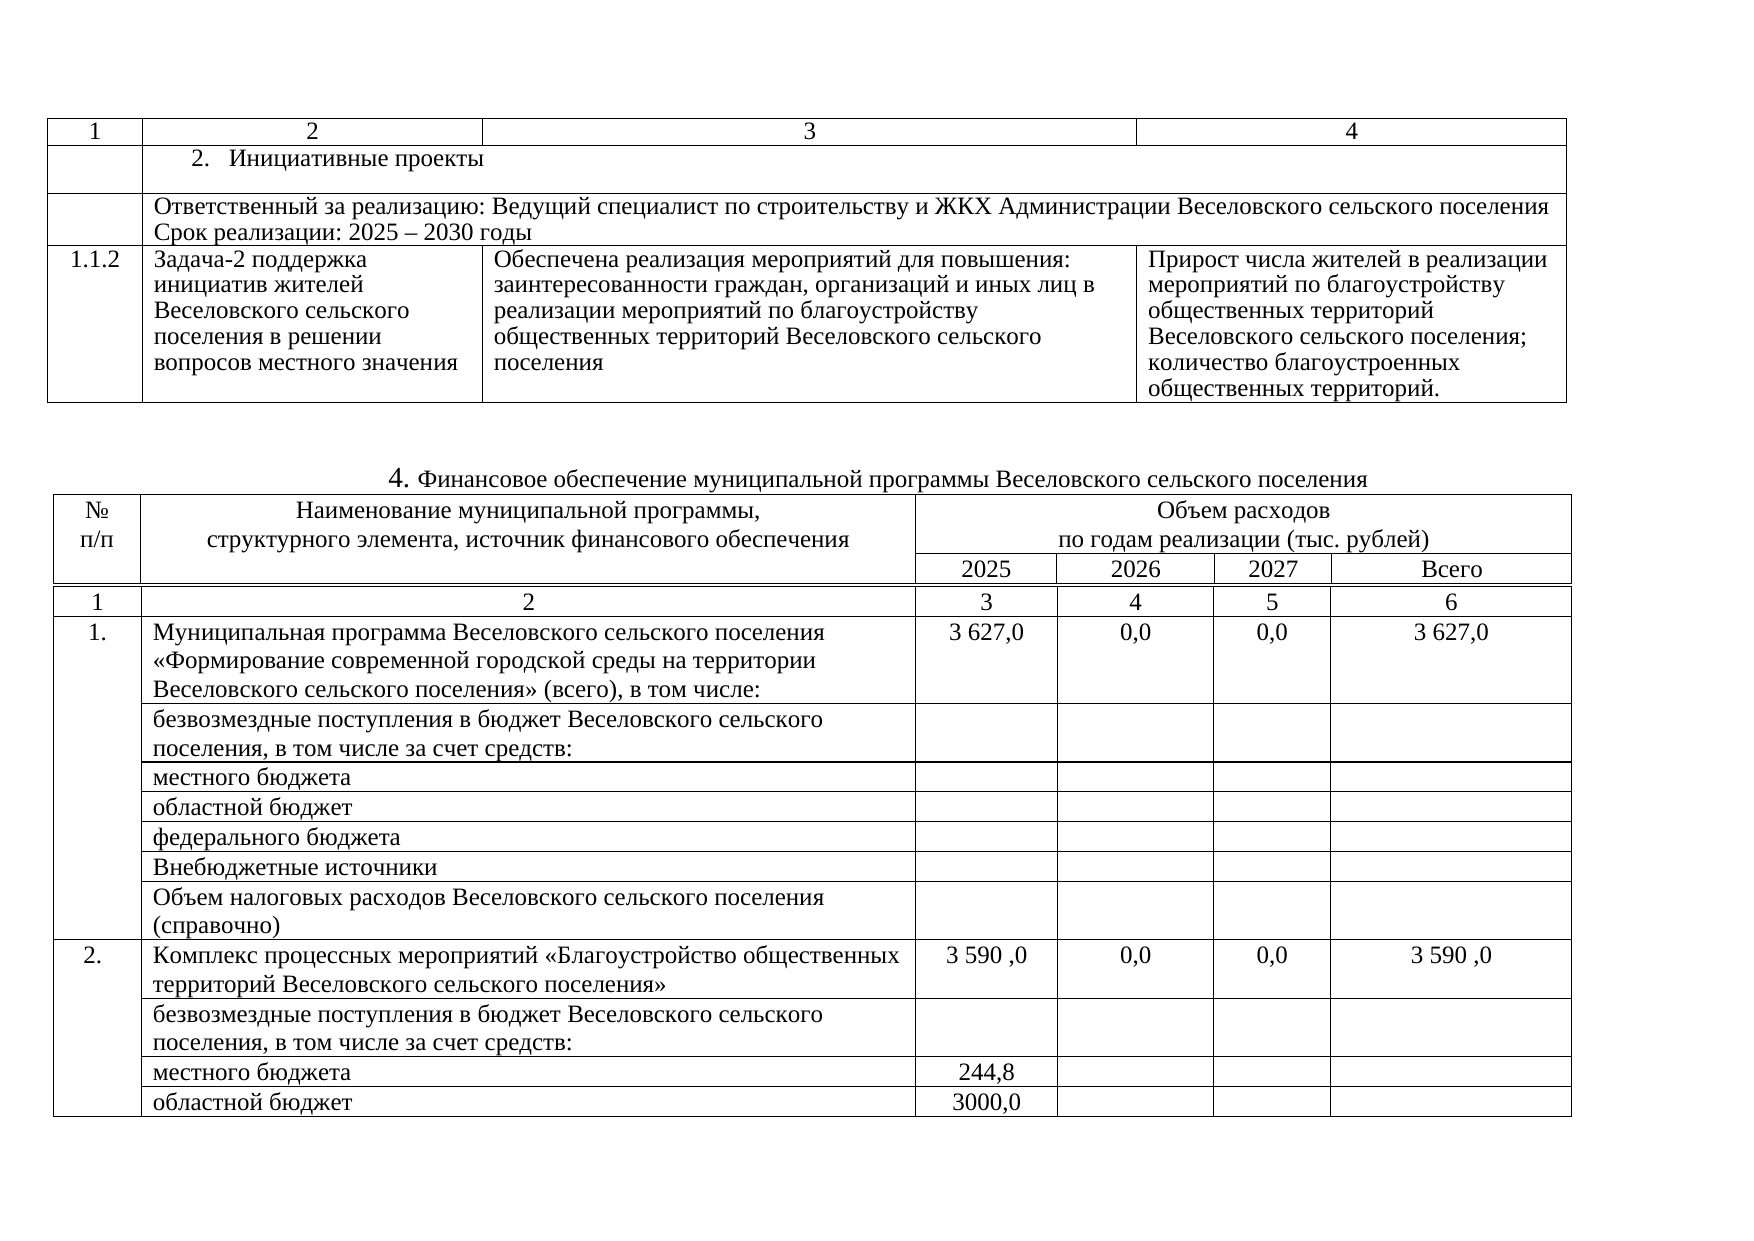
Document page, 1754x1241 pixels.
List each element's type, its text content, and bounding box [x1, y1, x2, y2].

table_cell [1058, 999, 1213, 1056]
table_cell 3000,0 [916, 1087, 1057, 1116]
table_cell 2. [54, 940, 141, 1116]
table_cell [916, 882, 1057, 939]
table_cell [1331, 882, 1571, 939]
table_cell [1214, 792, 1330, 821]
table_cell [1214, 882, 1330, 939]
table_cell Обеспечена реализация мероприятий для повышения: заинтересованности граждан, организаций и иных лиц в реализации мероприятий по благоустройству общественных территорий Веселовского сельского поселения [483, 246, 1136, 402]
table_cell 3 590 ,0 [1331, 940, 1571, 998]
table_cell [916, 822, 1057, 851]
table_header 1 [54, 587, 141, 616]
table_cell Задача-2 поддержка инициатив жителей Веселовского сельского поселения в решении вопросов местного значения [143, 246, 482, 402]
table_cell [1058, 1087, 1213, 1116]
table_cell [1214, 1057, 1330, 1086]
table_cell Внебюджетные источники [142, 852, 915, 881]
table_cell 244,8 [916, 1057, 1057, 1086]
table_header 5 [1214, 587, 1330, 616]
table_cell Объем налоговых расходов Веселовского сельского поселения (справочно) [142, 882, 915, 939]
table_cell [1214, 852, 1330, 881]
table_cell 0,0 [1214, 617, 1330, 703]
table_cell [1214, 999, 1330, 1056]
table_cell [1058, 704, 1213, 761]
table_cell 2026 [1057, 554, 1214, 582]
table_cell [1058, 852, 1213, 881]
table_cell [1058, 1057, 1213, 1086]
table_cell [48, 146, 142, 193]
table_cell [1331, 1087, 1571, 1116]
table_cell [916, 999, 1057, 1056]
table_cell [916, 792, 1057, 821]
table_cell Муниципальная программа Веселовского сельского поселения «Формирование современной городской среды на территории Веселовского сельского поселения» (всего), в том числе: [142, 617, 915, 703]
table_cell [1058, 792, 1213, 821]
table_cell областной бюджет [142, 792, 915, 821]
table_cell 2027 [1215, 554, 1331, 582]
table_cell Прирост числа жителей в реализации мероприятий по благоустройству общественных территорий Веселовского сельского поселения; количество благоустроенных общественных территорий. [1137, 246, 1566, 402]
table_cell [1331, 763, 1571, 791]
table_header 4 [1137, 119, 1566, 145]
table_cell 0,0 [1214, 940, 1330, 998]
table_cell безвозмездные поступления в бюджет Веселовского сельского поселения, в том числе за счет средств: [142, 999, 915, 1056]
table_cell [1058, 763, 1213, 791]
table_cell местного бюджета [142, 1057, 915, 1086]
table_cell безвозмездные поступления в бюджет Веселовского сельского поселения, в том числе за счет средств: [142, 704, 915, 761]
table_header Объем расходов по годам реализации (тыс. рублей) [916, 495, 1571, 553]
table_header 4 [1058, 587, 1213, 616]
table_cell [48, 194, 142, 245]
table_cell Всего [1332, 554, 1571, 582]
text 4. Финансовое обеспечение муниципальной программы Веселовского сельского поселения [59, 461, 1697, 494]
table_cell 3 627,0 [1331, 617, 1571, 703]
table_cell [1331, 999, 1571, 1056]
table_cell 0,0 [1058, 617, 1213, 703]
table_cell [1058, 822, 1213, 851]
table_header Наименование муниципальной программы, структурного элемента, источник финансового обеспечения [141, 495, 915, 582]
table_cell Инициативные проекты [143, 146, 1566, 193]
table_cell федерального бюджета [142, 822, 915, 851]
table_cell [1331, 852, 1571, 881]
table_cell 2025 [916, 554, 1056, 582]
table_cell Комплекс процессных мероприятий «Благоустройство общественных территорий Веселовского сельского поселения» [142, 940, 915, 998]
table_cell областной бюджет [142, 1087, 915, 1116]
table_cell [1331, 704, 1571, 761]
table_cell 3 627,0 [916, 617, 1057, 703]
table_header 1 [48, 119, 142, 145]
table_cell Ответственный за реализацию: Ведущий специалист по строительству и ЖКХ Администрации Веселовского сельского поселения Срок реализации: 2025 – 2030 годы [143, 194, 1566, 245]
table_cell [1214, 1087, 1330, 1116]
table_cell 0,0 [1058, 940, 1213, 998]
table_cell [916, 704, 1057, 761]
table_cell 3 590 ,0 [916, 940, 1057, 998]
table_cell [1331, 792, 1571, 821]
table_header 6 [1331, 587, 1571, 616]
table_cell [916, 763, 1057, 791]
table_header № п/п [54, 495, 140, 582]
table_header 2 [143, 119, 482, 145]
table_header 3 [916, 587, 1057, 616]
table_cell [1058, 882, 1213, 939]
table_header 2 [142, 587, 915, 616]
table_cell [1214, 822, 1330, 851]
table_cell 1. [54, 617, 141, 939]
table_cell местного бюджета [142, 763, 915, 791]
table_cell [1331, 1057, 1571, 1086]
table_cell [1214, 763, 1330, 791]
table_header 3 [483, 119, 1136, 145]
table_cell 1.1.2 [48, 246, 142, 402]
table_cell [1214, 704, 1330, 761]
table_cell [916, 852, 1057, 881]
table_cell [1331, 822, 1571, 851]
